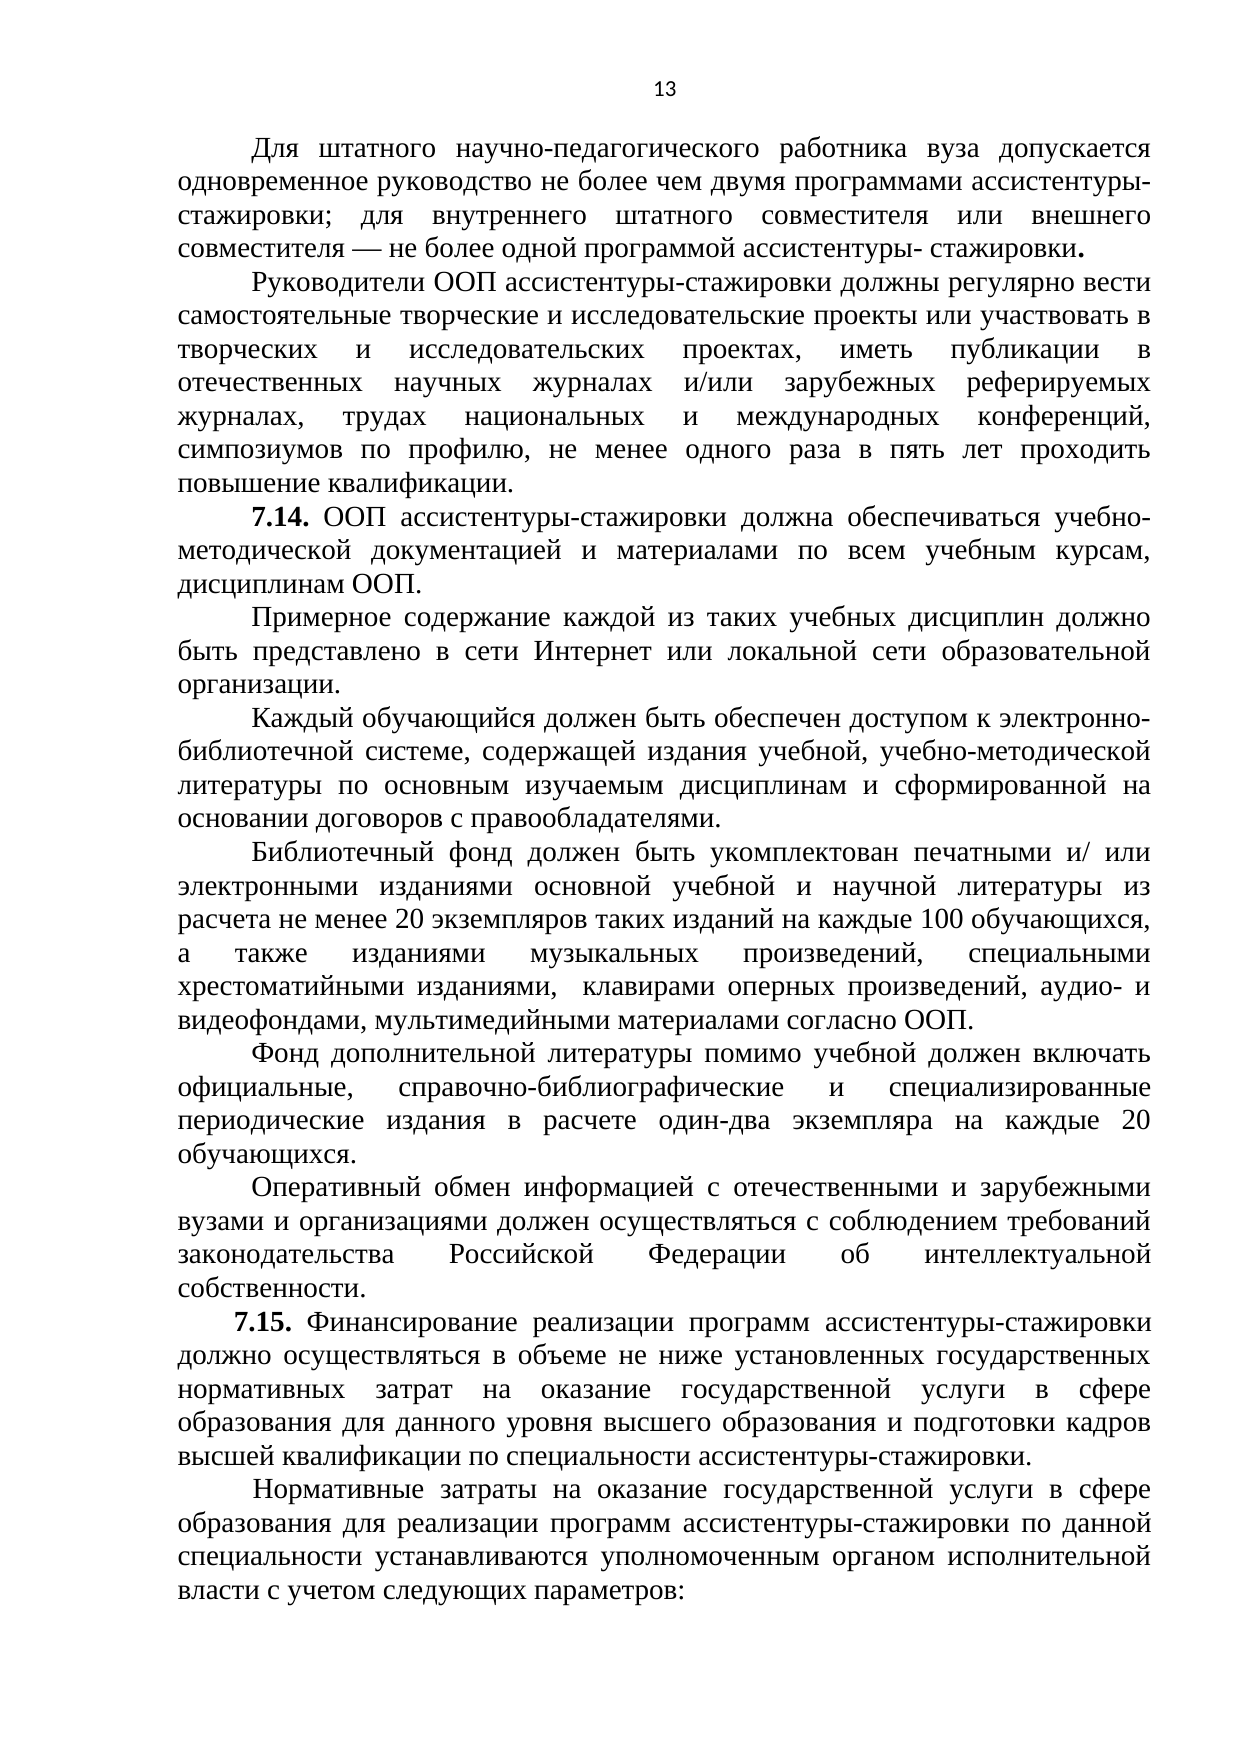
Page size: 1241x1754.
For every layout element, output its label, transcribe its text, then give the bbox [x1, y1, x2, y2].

text Примерное содержание каждой из таких учебных дисциплин должно быть представлено в сети Интернет или локальной сети образовательной организации. [177, 599, 1152, 700]
text Фонд дополнительной литературы помимо учебной должен включать официальные, справочно-библиографические и специализированные периодические издания в расчете один-два экземпляра на каждые 20 обучающихся. [177, 1035, 1152, 1169]
text Оперативный обмен информацией с отечественными и зарубежными вузами и организациями должен осуществляться с соблюдением требований законодательства Российской Федерации об интеллектуальной собственности. [177, 1169, 1152, 1304]
text Нормативные затраты на оказание государственной услуги в сфере образования для реализации программ ассистентуры-стажировки по данной специальности устанавливаются уполномоченным органом исполнительной власти с учетом следующих параметров: [177, 1471, 1152, 1606]
text Каждый обучающийся должен быть обеспечен доступом к электронно-библиотечной системе, содержащей издания учебной, учебно-методической литературы по основным изучаемым дисциплинам и сформированной на основании договоров с правообладателями. [177, 700, 1152, 834]
text 7.15. Финансирование реализации программ ассистентуры-стажировки должно осуществляться в объеме не ниже установленных государственных нормативных затрат на оказание государственной услуги в сфере образования для данного уровня высшего образования и подготовки кадров высшей квалификации по специальности ассистентуры-стажировки. [177, 1304, 1152, 1471]
text Библиотечный фонд должен быть укомплектован печатными и/ или электронными изданиями основной учебной и научной литературы из расчета не менее 20 экземпляров таких изданий на каждые 100 обучающихся, а также изданиями музыкальных произведений, специальными хрестоматийными изданиями, клавирами оперных произведений, аудио- и видеофондами, мультимедийными материалами согласно ООП. [177, 834, 1152, 1035]
text 7.14. ООП ассистентуры-стажировки должна обеспечиваться учебно-методической документацией и материалами по всем учебным курсам, дисциплинам ООП. [177, 499, 1152, 599]
text Для штатного научно-педагогического работника вуза допускается одновременное руководство не более чем двумя программами ассистентуры-стажировки; для внутреннего штатного совместителя или внешнего совместителя — не более одной программой ассистентуры- стажировки. [177, 130, 1152, 264]
text Руководители ООП ассистентуры-стажировки должны регулярно вести самостоятельные творческие и исследовательские проекты или участвовать в творческих и исследовательских проектах, иметь публикации в отечественных научных журналах и/или зарубежных реферируемых журналах, трудах национальных и международных конференций, симпозиумов по профилю, не менее одного раза в пять лет проходить повышение квалификации. [177, 264, 1152, 499]
